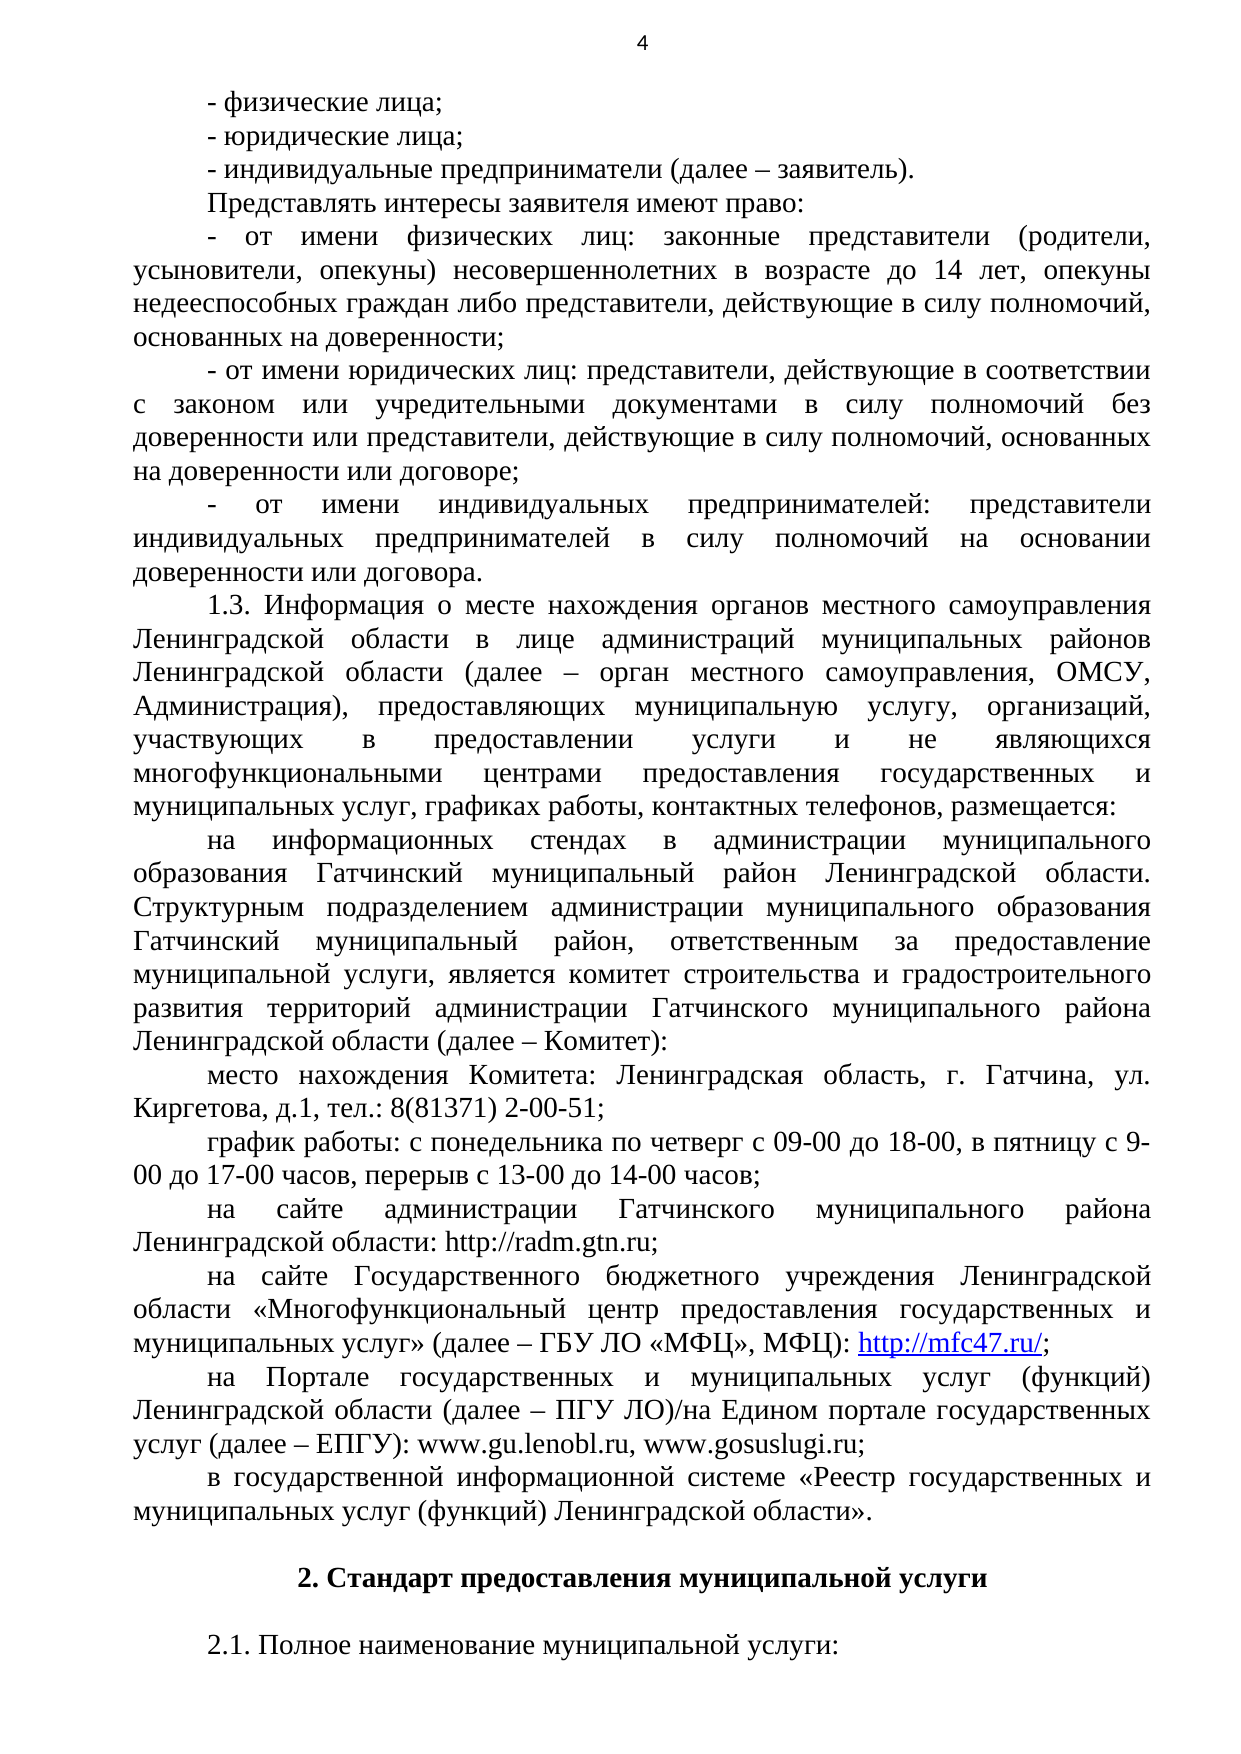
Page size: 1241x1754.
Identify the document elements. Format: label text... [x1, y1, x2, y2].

text - юридические лица; [133, 118, 1152, 151]
text Представлять интересы заявителя имеют право: [133, 185, 1152, 218]
text график работы: с понедельника по четверг с 09-00 до 18-00, в пятницу с 9-00 до 17-00 часов, перерыв с 13-00 до 14-00 часов; [133, 1124, 1152, 1191]
text на сайте администрации Гатчинского муниципального района Ленинградской области: http://radm.gtn.ru; [133, 1191, 1152, 1258]
text на информационных стендах в администрации муниципального образования Гатчинский муниципальный район Ленинградской области. Структурным подразделением администрации муниципального образования Гатчинский муниципальный район, ответственным за предоставление муниципальной услуги, является комитет строительства и градостроительного развития территорий администрации Гатчинского муниципального района Ленинградской области (далее – Комитет): [133, 822, 1152, 1057]
text 2. Стандарт предоставления муниципальной услуги [133, 1560, 1152, 1593]
text место нахождения Комитета: Ленинградская область, г. Гатчина, ул. Киргетова, д.1, тел.: 8(81371) 2-00-51; [133, 1057, 1152, 1124]
text - от имени юридических лиц: представители, действующие в соответствии с законом или учредительными документами в силу полномочий без доверенности или представители, действующие в силу полномочий, основанных на доверенности или договоре; [133, 352, 1152, 487]
text - индивидуальные предприниматели (далее – заявитель). [133, 151, 1152, 185]
text 1.3. Информация о месте нахождения органов местного самоуправления Ленинградской области в лице администраций муниципальных районов Ленинградской области (далее – орган местного самоуправления, ОМСУ, Администрация), предоставляющих муниципальную услугу, организаций, участвующих в предоставлении услуги и не являющихся многофункциональными центрами предоставления государственных и муниципальных услуг, графиках работы, контактных телефонов, размещается: [133, 587, 1152, 822]
text на сайте Государственного бюджетного учреждения Ленинградской области «Многофункциональный центр предоставления государственных и муниципальных услуг» (далее – ГБУ ЛО «МФЦ», МФЦ): http://mfc47.ru/; [133, 1258, 1152, 1359]
text 2.1. Полное наименование муниципальной услуги: [133, 1627, 1152, 1661]
text - от имени физических лиц: законные представители (родители, усыновители, опекуны) несовершеннолетних в возрасте до 14 лет, опекуны недееспособных граждан либо представители, действующие в силу полномочий, основанных на доверенности; [133, 218, 1152, 352]
text в государственной информационной системе «Реестр государственных и муниципальных услуг (функций) Ленинградской области». [133, 1459, 1152, 1526]
text на Портале государственных и муниципальных услуг (функций) Ленинградской области (далее – ПГУ ЛО)/на Едином портале государственных услуг (далее – ЕПГУ): www.gu.lenobl.ru, www.gosuslugi.ru; [133, 1359, 1152, 1459]
text - физические лица; [133, 84, 1152, 118]
text - от имени индивидуальных предпринимателей: представители индивидуальных предпринимателей в силу полномочий на основании доверенности или договора. [133, 487, 1152, 587]
